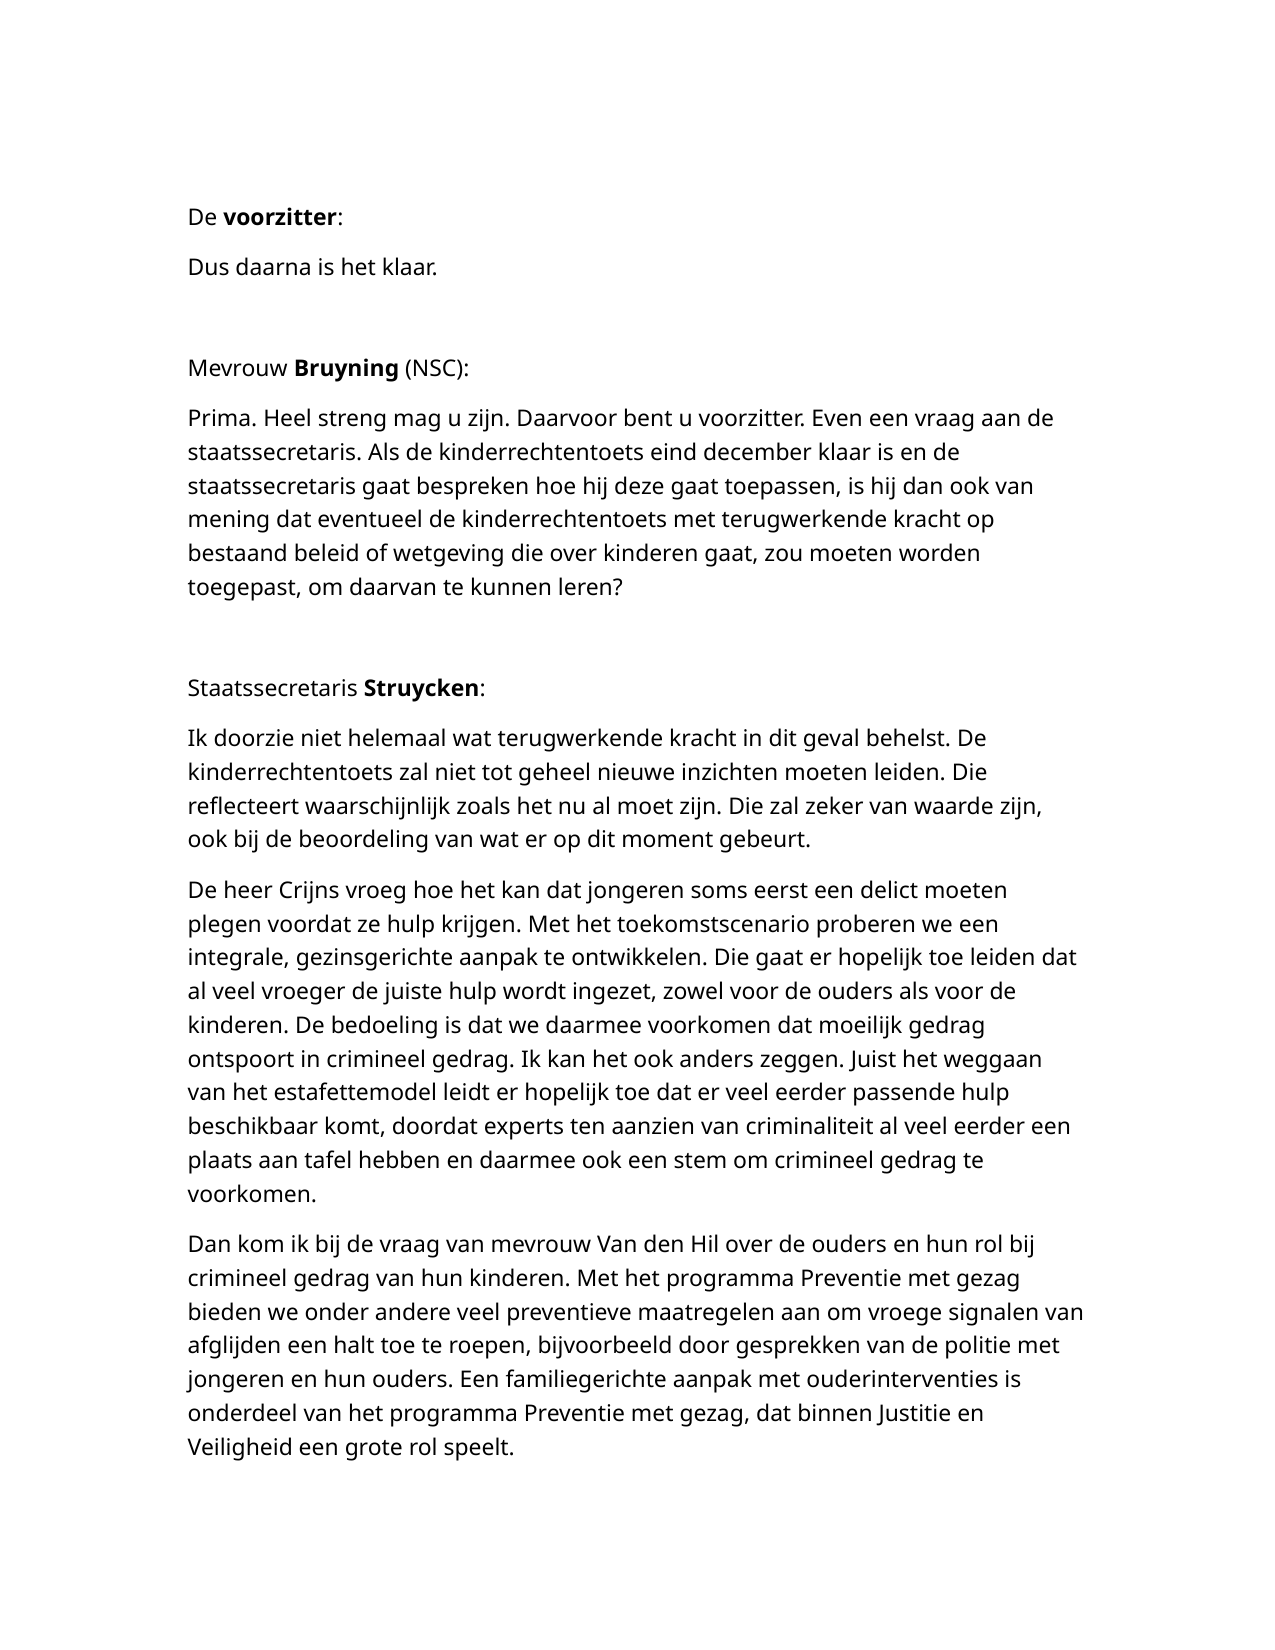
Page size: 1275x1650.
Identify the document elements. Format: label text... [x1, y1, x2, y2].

text Prima. Heel streng mag u zijn. Daarvoor bent u voorzitter. Even een vraag aan de staatssecretaris. Als de kinderrechtentoets eind december klaar is en de staatssecretaris gaat bespreken hoe hij deze gaat toepassen, is hij dan ook van mening dat eventueel de kinderrechtentoets met terugwerkende kracht op bestaand beleid of wetgeving die over kinderen gaat, zou moeten worden toegepast, om daarvan te kunnen leren? [187, 402, 1087, 602]
text De voorzitter: [187, 200, 1087, 232]
text Dus daarna is het klaar. [187, 251, 1087, 282]
text Ik doorzie niet helemaal wat terugwerkende kracht in dit geval behelst. De kinderrechtentoets zal niet tot geheel nieuwe inzichten moeten leiden. Die reflecteert waarschijnlijk zoals het nu al moet zijn. Die zal zeker van waarde zijn, ook bij de beoordeling van wat er op dit moment gebeurt. [187, 722, 1087, 854]
text Staatssecretaris Struycken: [187, 672, 1087, 703]
text Mevrouw Bruyning (NSC): [187, 352, 1087, 383]
text De heer Crijns vroeg hoe het kan dat jongeren soms eerst een delict moeten plegen voordat ze hulp krijgen. Met het toekomstscenario proberen we een integrale, gezinsgerichte aanpak te ontwikkelen. Die gaat er hopelijk toe leiden dat al veel vroeger de juiste hulp wordt ingezet, zowel voor de ouders als voor de kinderen. De bedoeling is dat we daarmee voorkomen dat moeilijk gedrag ontspoort in crimineel gedrag. Ik kan het ook anders zeggen. Juist het weggaan van het estafettemodel leidt er hopelijk toe dat er veel eerder passende hulp beschikbaar komt, doordat experts ten aanzien van criminaliteit al veel eerder een plaats aan tafel hebben en daarmee ook een stem om crimineel gedrag te voorkomen. [187, 874, 1087, 1209]
text Dan kom ik bij de vraag van mevrouw Van den Hil over de ouders en hun rol bij crimineel gedrag van hun kinderen. Met het programma Preventie met gezag bieden we onder andere veel preventieve maatregelen aan om vroege signalen van afglijden een halt toe te roepen, bijvoorbeeld door gesprekken van de politie met jongeren en hun ouders. Een familiegerichte aanpak met ouderinterventies is onderdeel van het programma Preventie met gezag, dat binnen Justitie en Veiligheid een grote rol speelt. [187, 1228, 1087, 1462]
